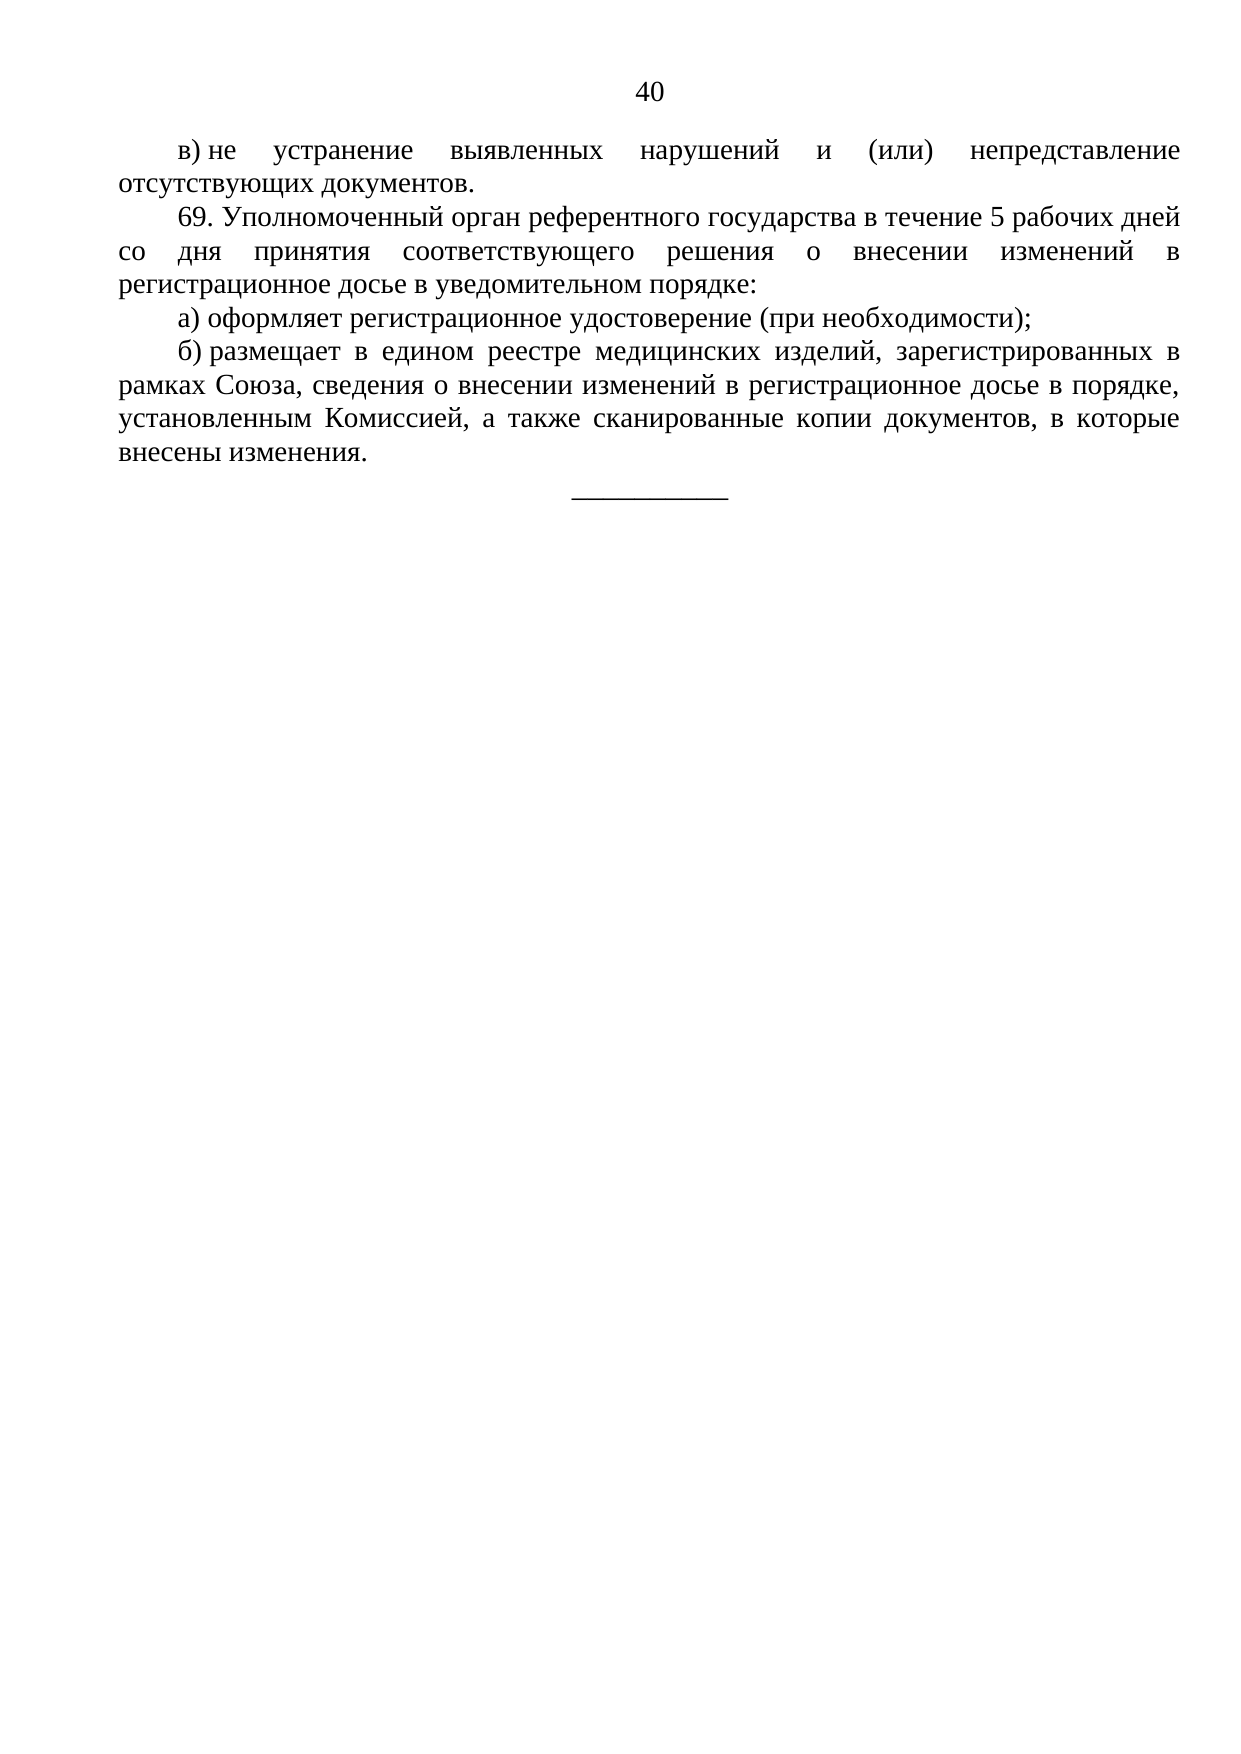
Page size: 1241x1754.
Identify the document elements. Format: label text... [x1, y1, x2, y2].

text а) оформляет регистрационное удостоверение (при необходимости); [118, 300, 1181, 333]
text __________ [118, 467, 1181, 503]
text б) размещает в едином реестре медицинских изделий, зарегистрированных в рамках Союза, сведения о внесении изменений в регистрационное досье в порядке, установленным Комиссией, а также сканированные копии документов, в которые внесены изменения. [118, 333, 1181, 467]
text в) не устранение выявленных нарушений и (или) непредставление отсутствующих документов. [118, 132, 1181, 199]
text 69. Уполномоченный орган референтного государства в течение 5 рабочих дней со дня принятия соответствующего решения о внесении изменений в регистрационное досье в уведомительном порядке: [118, 199, 1181, 300]
